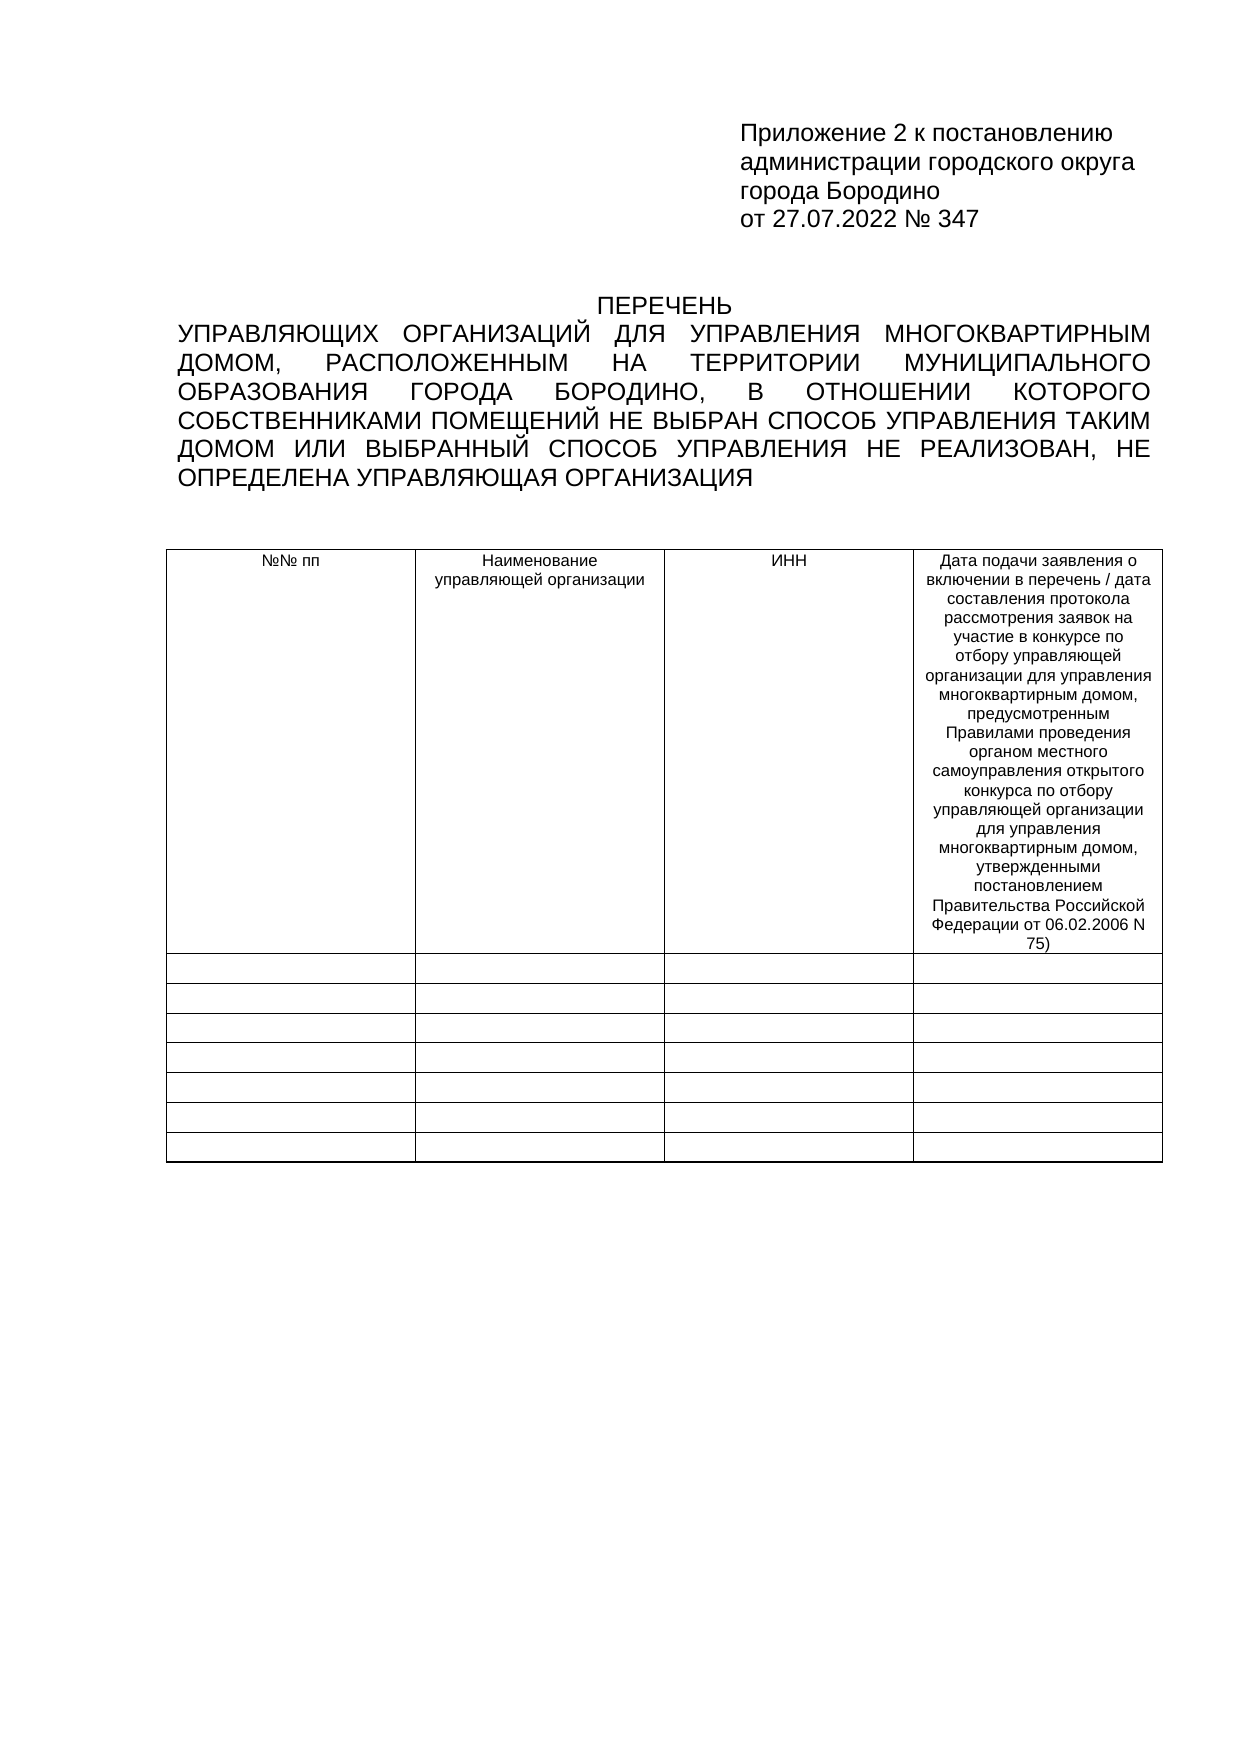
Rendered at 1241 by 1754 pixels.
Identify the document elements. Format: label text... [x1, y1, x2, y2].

table_cell [167, 1043, 415, 1072]
table_cell [416, 1103, 664, 1132]
table_cell [914, 1043, 1162, 1072]
subtitle от 27.07.2022 № 347 [740, 204, 1152, 233]
table_cell [665, 1133, 913, 1161]
table_cell [167, 984, 415, 1012]
table_cell [416, 1133, 664, 1161]
table_cell [416, 954, 664, 983]
table_cell [665, 954, 913, 983]
table_cell [416, 984, 664, 1012]
table_cell [665, 1073, 913, 1102]
table_cell [914, 954, 1162, 983]
table_header №№ пп [167, 550, 415, 953]
subtitle Приложение 2 к постановлению администрации городского округа города Бородино [740, 118, 1152, 204]
table_cell [665, 984, 913, 1012]
table_cell [416, 1073, 664, 1102]
table_header Дата подачи заявления о включении в перечень / дата составления протокола рассмотрения заявок на участие в конкурсе по отбору управляющей организации для управления многоквартирным домом, предусмотренным Правилами проведения органом местного самоуправления открытого конкурса по отбору управляющей организации для управления многоквартирным домом, утвержденными постановлением Правительства Российской Федерации от 06.02.2006 N 75) [914, 550, 1162, 953]
table_cell [665, 1103, 913, 1132]
table_cell [914, 1014, 1162, 1042]
table_cell [914, 1073, 1162, 1102]
table_cell [167, 1103, 415, 1132]
table_cell [416, 1014, 664, 1042]
table_header Наименование управляющей организации [416, 550, 664, 953]
table_header ИНН [665, 550, 913, 953]
text УПРАВЛЯЮЩИХ ОРГАНИЗАЦИЙ ДЛЯ УПРАВЛЕНИЯ МНОГОКВАРТИРНЫМ ДОМОМ, РАСПОЛОЖЕННЫМ НА ТЕРРИТОРИИ МУНИЦИПАЛЬНОГО ОБРАЗОВАНИЯ ГОРОДА БОРОДИНО, В ОТНОШЕНИИ КОТОРОГО СОБСТВЕННИКАМИ ПОМЕЩЕНИЙ НЕ ВЫБРАН СПОСОБ УПРАВЛЕНИЯ ТАКИМ ДОМОМ ИЛИ ВЫБРАННЫЙ СПОСОБ УПРАВЛЕНИЯ НЕ РЕАЛИЗОВАН, НЕ ОПРЕДЕЛЕНА УПРАВЛЯЮЩАЯ ОРГАНИЗАЦИЯ [177, 319, 1152, 492]
table_cell [416, 1043, 664, 1072]
table_cell [914, 1133, 1162, 1161]
table_cell [167, 954, 415, 983]
table_cell [665, 1043, 913, 1072]
table_cell [914, 1103, 1162, 1132]
table_cell [914, 984, 1162, 1012]
table_cell [167, 1133, 415, 1161]
table_cell [167, 1014, 415, 1042]
text ПЕРЕЧЕНЬ [177, 291, 1152, 319]
table_cell [665, 1014, 913, 1042]
table_cell [167, 1073, 415, 1102]
